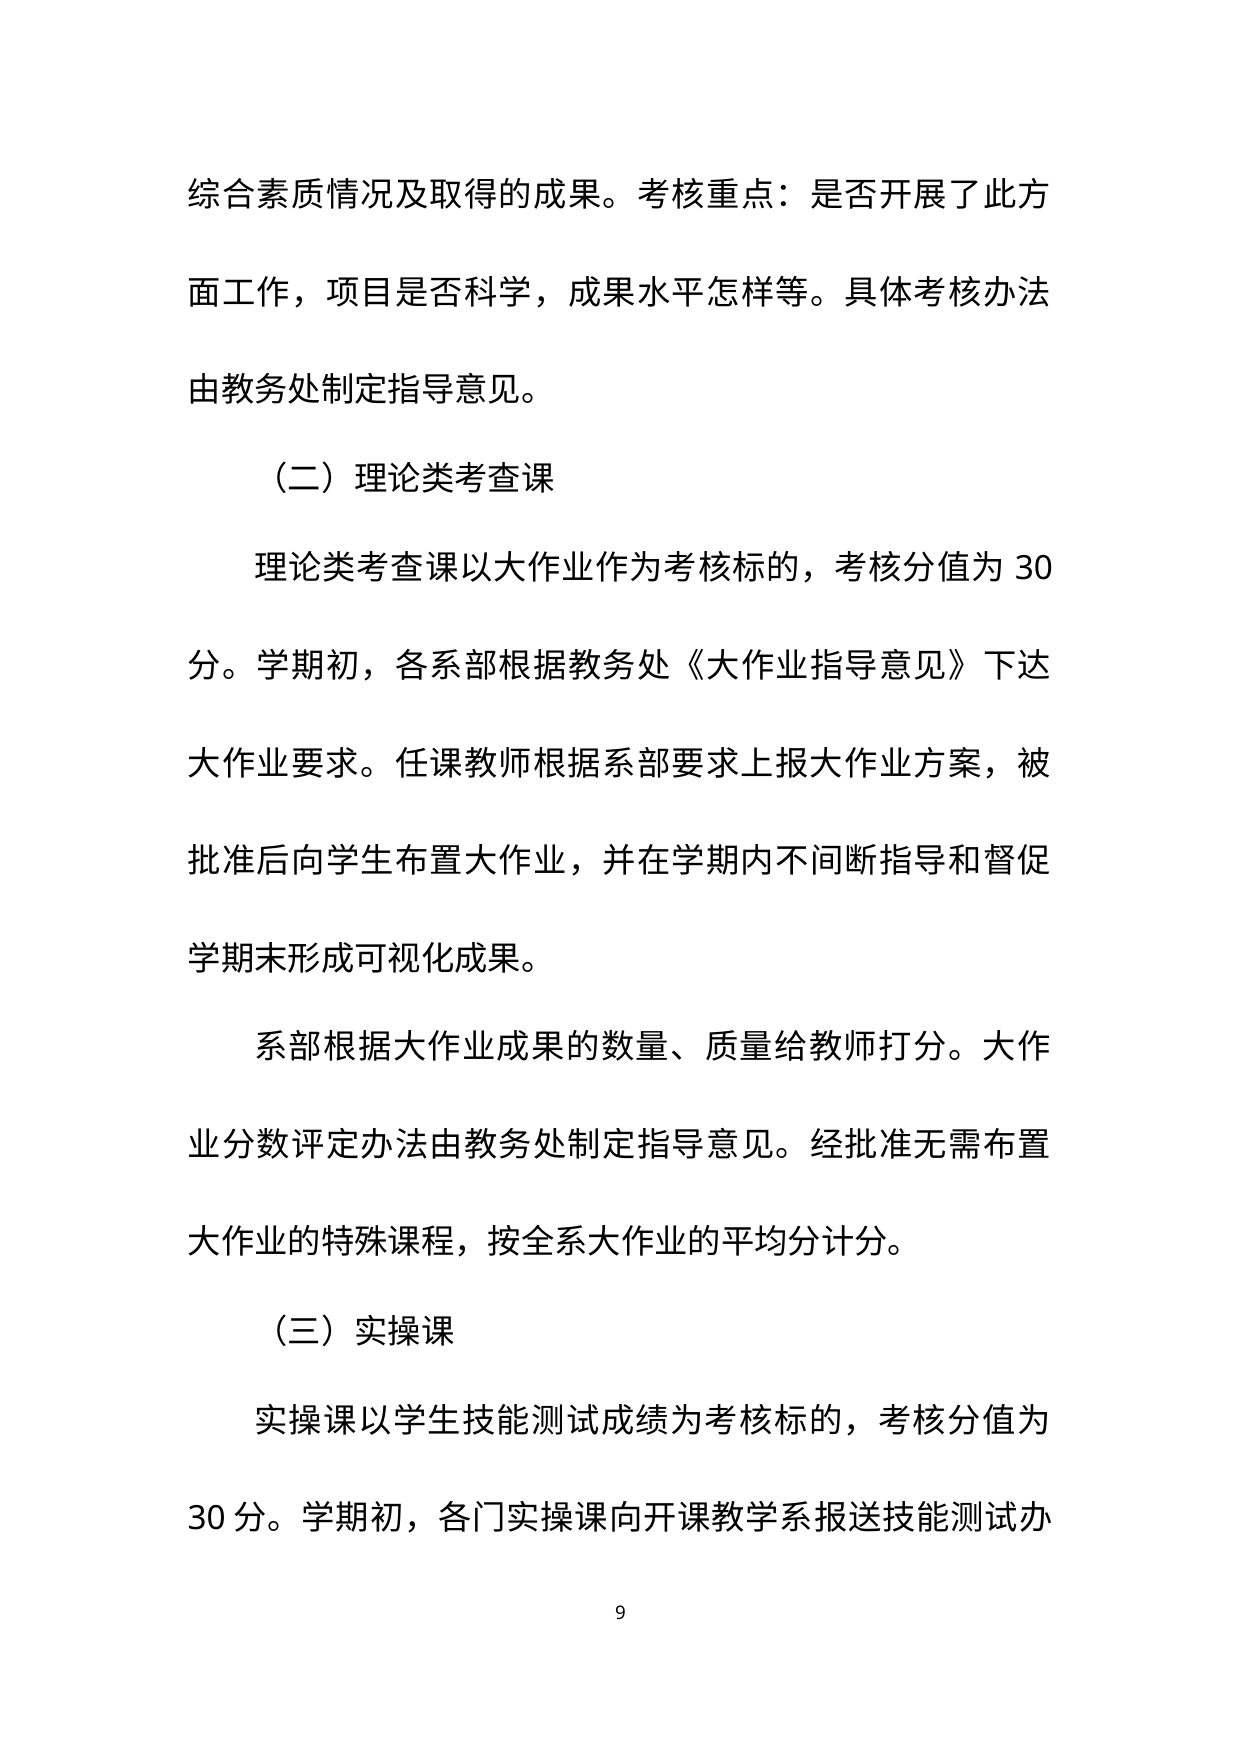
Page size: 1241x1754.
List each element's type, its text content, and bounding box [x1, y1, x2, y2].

text 系部根据大作业成果的数量、质量给教师打分。大作业分数评定办法由教务处制定指导意见。经批准无需布置大作业的特殊课程，按全系大作业的平均分计分。 [187, 1012, 1053, 1272]
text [187, 160, 1053, 420]
text （三）实操课 [187, 1296, 1053, 1361]
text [187, 1385, 1053, 1548]
text （二）理论类考查课 [187, 444, 1053, 509]
text 理论类考查课以大作业作为考核标的，考核分值为30分。学期初，各系部根据教务处《大作业指导意见》下达大作业要求。任课教师根据系部要求上报大作业方案，被批准后向学生布置大作业，并在学期内不间断指导和督促，学期末形成可视化成果。 [187, 533, 1053, 988]
